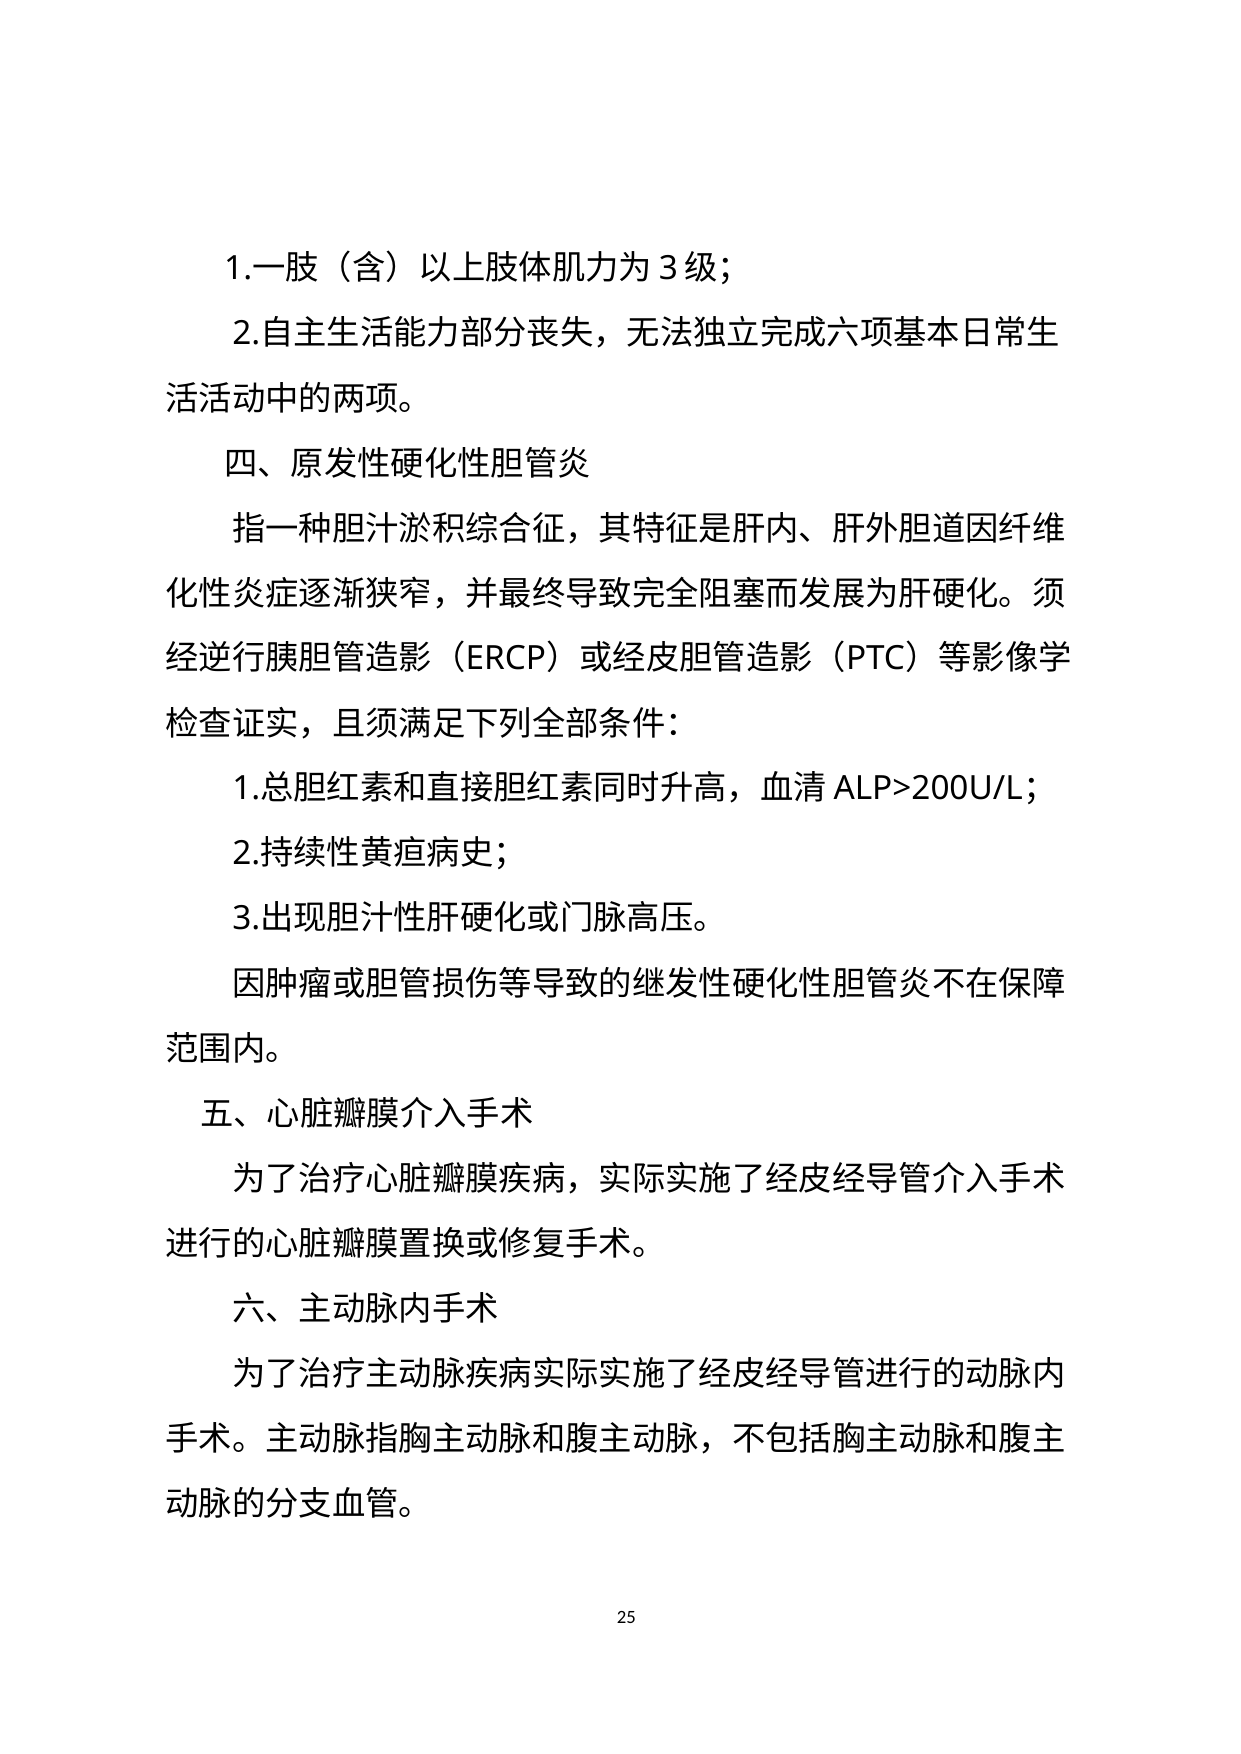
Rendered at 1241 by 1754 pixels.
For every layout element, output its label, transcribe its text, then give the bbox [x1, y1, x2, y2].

text 1.一肢（含）以上肢体肌力为3级； [165, 233, 1087, 298]
text 五、心脏瓣膜介入手术 [165, 1078, 1087, 1143]
text 为了治疗心脏瓣膜疾病，实际实施了经皮经导管介入手术进行的心脏瓣膜置换或修复手术。 [165, 1143, 1087, 1273]
text 为了治疗主动脉疾病实际实施了经皮经导管进行的动脉内手术。主动脉指胸主动脉和腹主动脉，不包括胸主动脉和腹主动脉的分支血管。 [165, 1338, 1087, 1533]
text 2.持续性黄疸病史； [165, 818, 1087, 883]
text 因肿瘤或胆管损伤等导致的继发性硬化性胆管炎不在保障范围内。 [165, 948, 1087, 1078]
text 指一种胆汁淤积综合征，其特征是肝内、肝外胆道因纤维化性炎症逐渐狭窄，并最终导致完全阻塞而发展为肝硬化。须经逆行胰胆管造影（ERCP）或经皮胆管造影（PTC）等影像学检查证实，且须满足下列全部条件： [165, 493, 1087, 753]
text 四、原发性硬化性胆管炎 [165, 428, 1087, 493]
text 1.总胆红素和直接胆红素同时升高，血清ALP>200U/L； [165, 753, 1087, 818]
text 3.出现胆汁性肝硬化或门脉高压。 [165, 883, 1087, 948]
text 2.自主生活能力部分丧失，无法独立完成六项基本日常生活活动中的两项。 [165, 298, 1087, 428]
text 六、主动脉内手术 [165, 1273, 1087, 1338]
